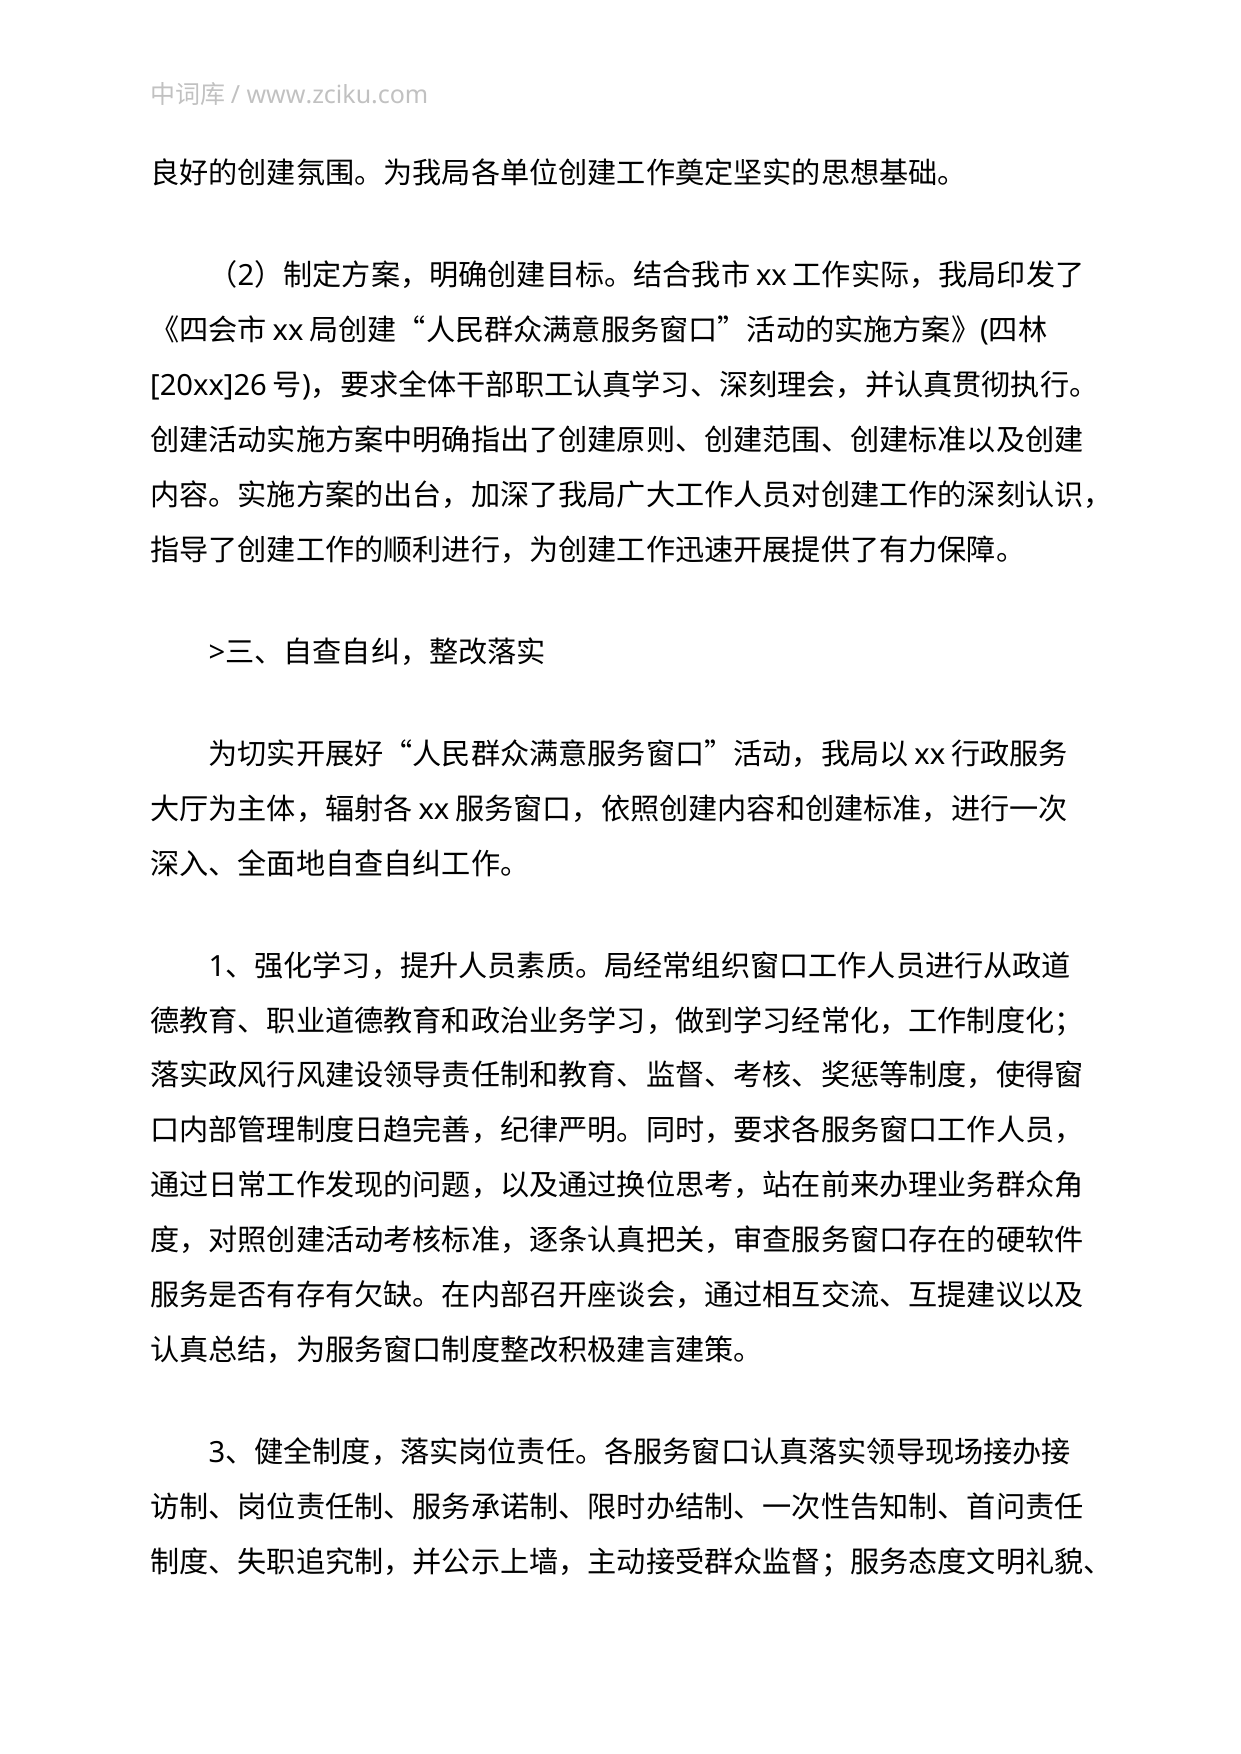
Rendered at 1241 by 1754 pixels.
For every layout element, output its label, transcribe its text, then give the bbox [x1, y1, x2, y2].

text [150, 1428, 1090, 1580]
text >三、自查自纠，整改落实 [150, 628, 1090, 671]
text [150, 150, 1090, 192]
text 1、强化学习，提升人员素质。局经常组织窗口工作人员进行从政道德教育、职业道德教育和政治业务学习，做到学习经常化，工作制度化；落实政风行风建设领导责任制和教育、监督、考核、奖惩等制度，使得窗口内部管理制度日趋完善，纪律严明。同时，要求各服务窗口工作人员，通过日常工作发现的问题，以及通过换位思考，站在前来办理业务群众角度，对照创建活动考核标准，逐条认真把关，审查服务窗口存在的硬软件服务是否有存有欠缺。在内部召开座谈会，通过相互交流、互提建议以及认真总结，为服务窗口制度整改积极建言建策。 [150, 942, 1090, 1369]
text 为切实开展好“人民群众满意服务窗口”活动，我局以xx行政服务大厅为主体，辐射各xx服务窗口，依照创建内容和创建标准，进行一次深入、全面地自查自纠工作。 [150, 730, 1090, 883]
text （2）制定方案，明确创建目标。结合我市xx工作实际，我局印发了《四会市xx局创建“人民群众满意服务窗口”活动的实施方案》(四林[20xx]26号)，要求全体干部职工认真学习、深刻理会，并认真贯彻执行。创建活动实施方案中明确指出了创建原则、创建范围、创建标准以及创建内容。实施方案的出台，加深了我局广大工作人员对创建工作的深刻认识，指导了创建工作的顺利进行，为创建工作迅速开展提供了有力保障。 [150, 252, 1090, 569]
